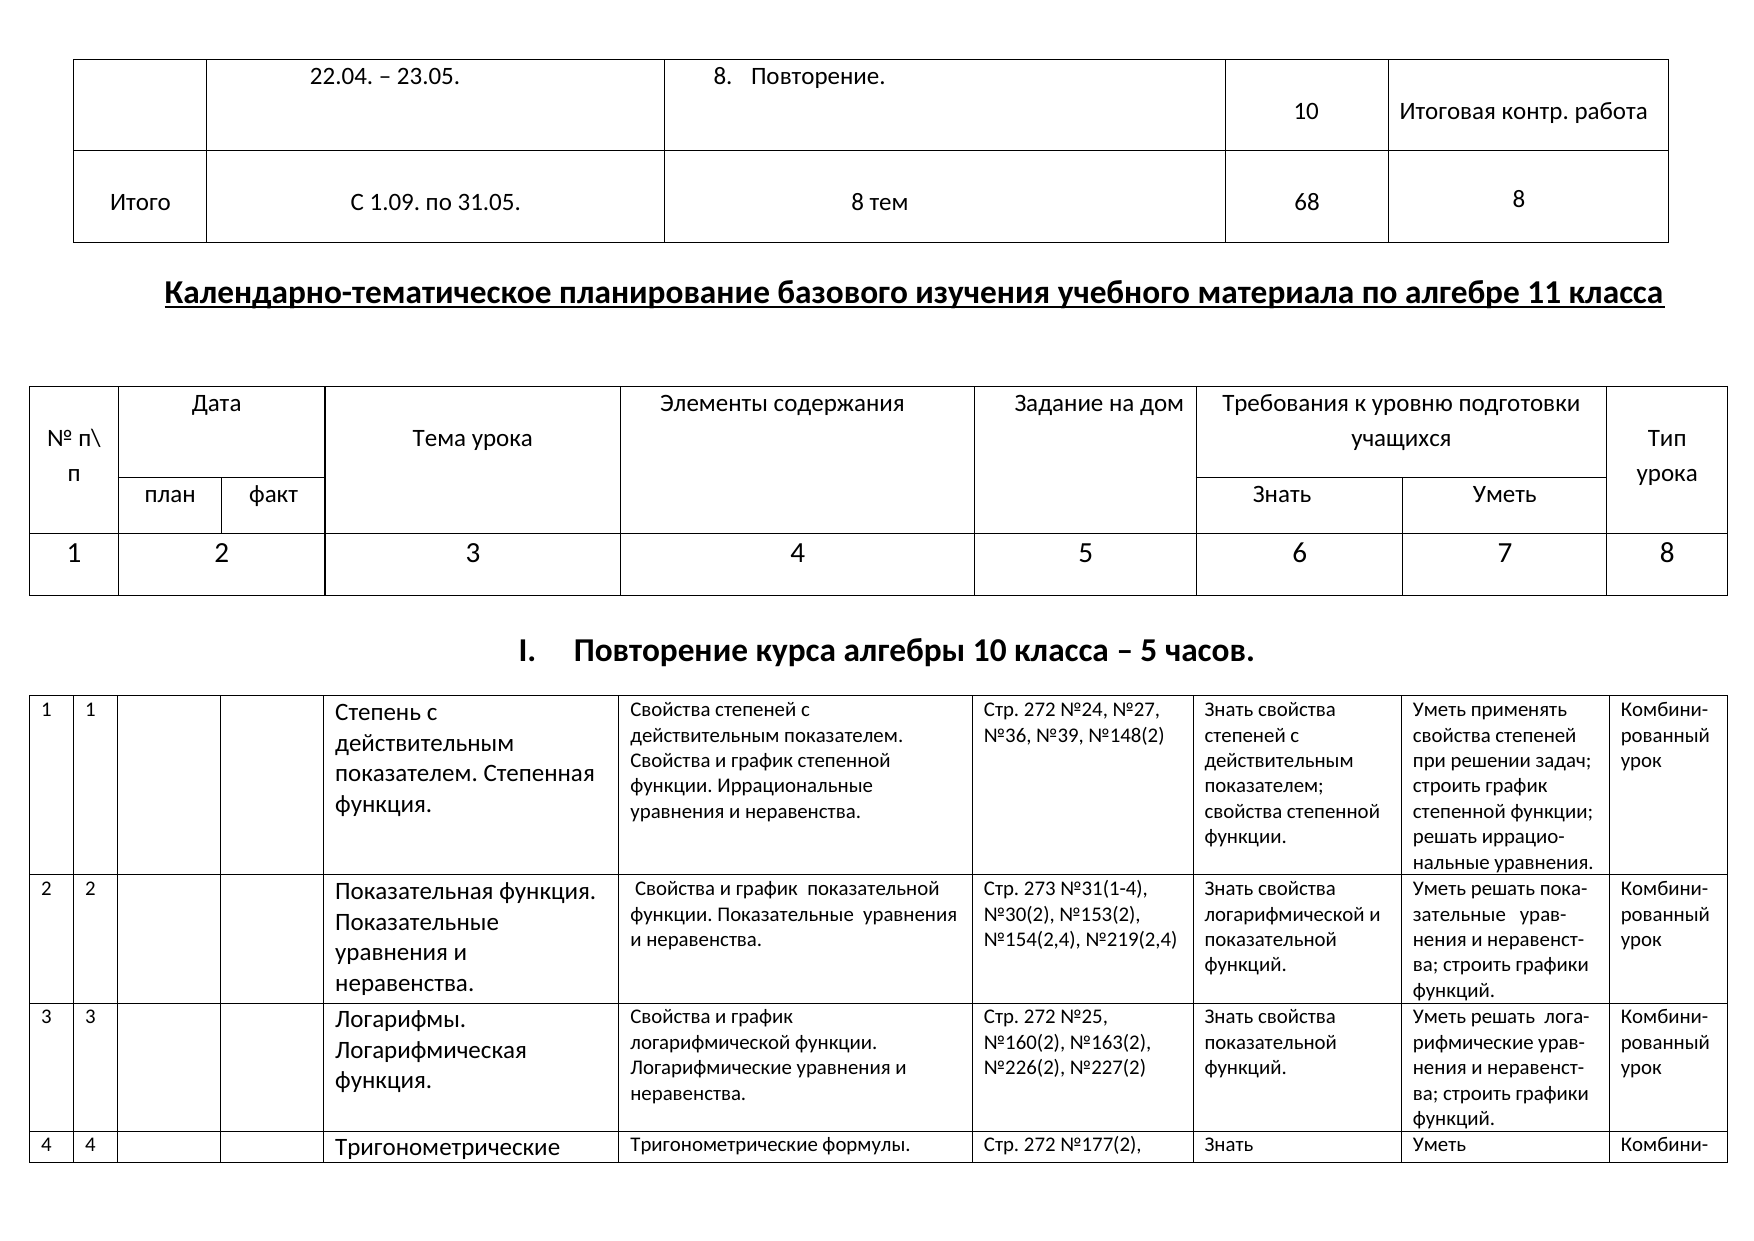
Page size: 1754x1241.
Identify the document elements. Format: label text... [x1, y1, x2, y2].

table_cell Уметь решать пока-зательные урав-нения и неравенст-ва; строить графики функций. [1402, 875, 1609, 1002]
table_cell 2 [74, 875, 117, 1002]
table_header Дата [119, 387, 324, 477]
table_cell 68 [1226, 151, 1388, 242]
table_cell 8 тем [665, 151, 1225, 242]
table_header [118, 696, 220, 874]
table_header 1 [30, 696, 73, 874]
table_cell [324, 1132, 618, 1162]
table_cell факт [222, 478, 324, 533]
table_cell 5 [975, 534, 1196, 594]
table_cell Комбини-рованный урок [1610, 875, 1727, 1002]
table_header 1 [74, 696, 117, 874]
table_cell Знать свойства показательной функций. [1194, 1004, 1401, 1131]
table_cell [1194, 1132, 1401, 1162]
table_cell 6 10 [1226, 60, 1388, 150]
table_cell Стр. 273 №31(1-4), №30(2), №153(2), №154(2,4), №219(2,4) [973, 875, 1193, 1002]
table_cell 8 [1389, 151, 1668, 242]
table_cell 7 [1403, 534, 1606, 594]
table_cell Стр. 272 №25, №160(2), №163(2), №226(2), №227(2) [973, 1004, 1193, 1131]
table_header Знать свойства степеней с действительным показателем; свойства степенной функции. [1194, 696, 1401, 874]
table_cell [1389, 60, 1668, 150]
list Календарно-тематическое планирование базового изучения учебного материала по алгебре 11 класса [134, 271, 1695, 312]
table_cell 4 [621, 534, 974, 594]
table_cell Комбини-рованный урок [1610, 1004, 1727, 1131]
table_cell 3 [30, 1004, 73, 1131]
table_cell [207, 60, 664, 150]
table_cell Итого [74, 151, 206, 242]
table_header Комбини-рованный урок [1610, 696, 1727, 874]
table_header Свойства степеней с действительным показателем. Свойства и график степенной функции. Иррациональные уравнения и неравенства. [619, 696, 972, 874]
table_cell 6 [1197, 534, 1402, 594]
table_header Задание на дом [975, 387, 1196, 533]
table_cell Уметь [1403, 478, 1606, 533]
table_cell 4 [74, 1132, 117, 1162]
table_header Степень с действительным показателем. Степенная функция. [324, 696, 618, 874]
table_cell Показательная функция. Показательные уравнения и неравенства. [324, 875, 618, 1002]
table_cell 3 [74, 1004, 117, 1131]
table_cell план [119, 478, 221, 533]
list Повторение курса алгебры 10 класса – 5 часов. [97, 629, 1695, 670]
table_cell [973, 1132, 1193, 1162]
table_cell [1610, 1132, 1727, 1162]
table_cell [118, 1132, 220, 1162]
table_cell [221, 1004, 323, 1131]
table_cell 4 [30, 1132, 73, 1162]
table_cell [221, 1132, 323, 1162]
table_cell Свойства и график показательной функции. Показательные уравнения и неравенства. [619, 875, 972, 1002]
table_cell IV [74, 60, 206, 150]
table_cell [1402, 1132, 1609, 1162]
table_header Тема урока [326, 387, 620, 533]
table_cell 2 [119, 534, 324, 594]
table_cell 2 [30, 875, 73, 1002]
table_header Стр. 272 №24, №27, №36, №39, №148(2) [973, 696, 1193, 874]
table_cell 3 [326, 534, 620, 594]
table_cell С 1.09. по 31.05. [207, 151, 664, 242]
table_cell [118, 1004, 220, 1131]
table_cell [221, 875, 323, 1002]
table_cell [665, 60, 1225, 150]
table_cell Уметь решать лога-рифмические урав-нения и неравенст-ва; строить графики функций. [1402, 1004, 1609, 1131]
table_header № п\п [30, 387, 118, 533]
table_cell 1 [30, 534, 118, 594]
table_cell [619, 1132, 972, 1162]
table_header Уметь применять свойства степеней при решении задач; строить график степенной функции; решать иррацио-нальные уравнения. [1402, 696, 1609, 874]
table_header Элементы содержания [621, 387, 974, 533]
table_header Тип урока [1607, 387, 1727, 533]
table_cell Знать [1197, 478, 1402, 533]
table_cell Свойства и график логарифмической функции. Логарифмические уравнения и неравенства. [619, 1004, 972, 1131]
table_cell Логарифмы. Логарифмическая функция. [324, 1004, 618, 1131]
table_cell [118, 875, 220, 1002]
table_header [221, 696, 323, 874]
table_cell 8 [1607, 534, 1727, 594]
table_header Требования к уровню подготовки учащихся [1197, 387, 1606, 477]
table_cell Знать свойства логарифмической и показательной функций. [1194, 875, 1401, 1002]
